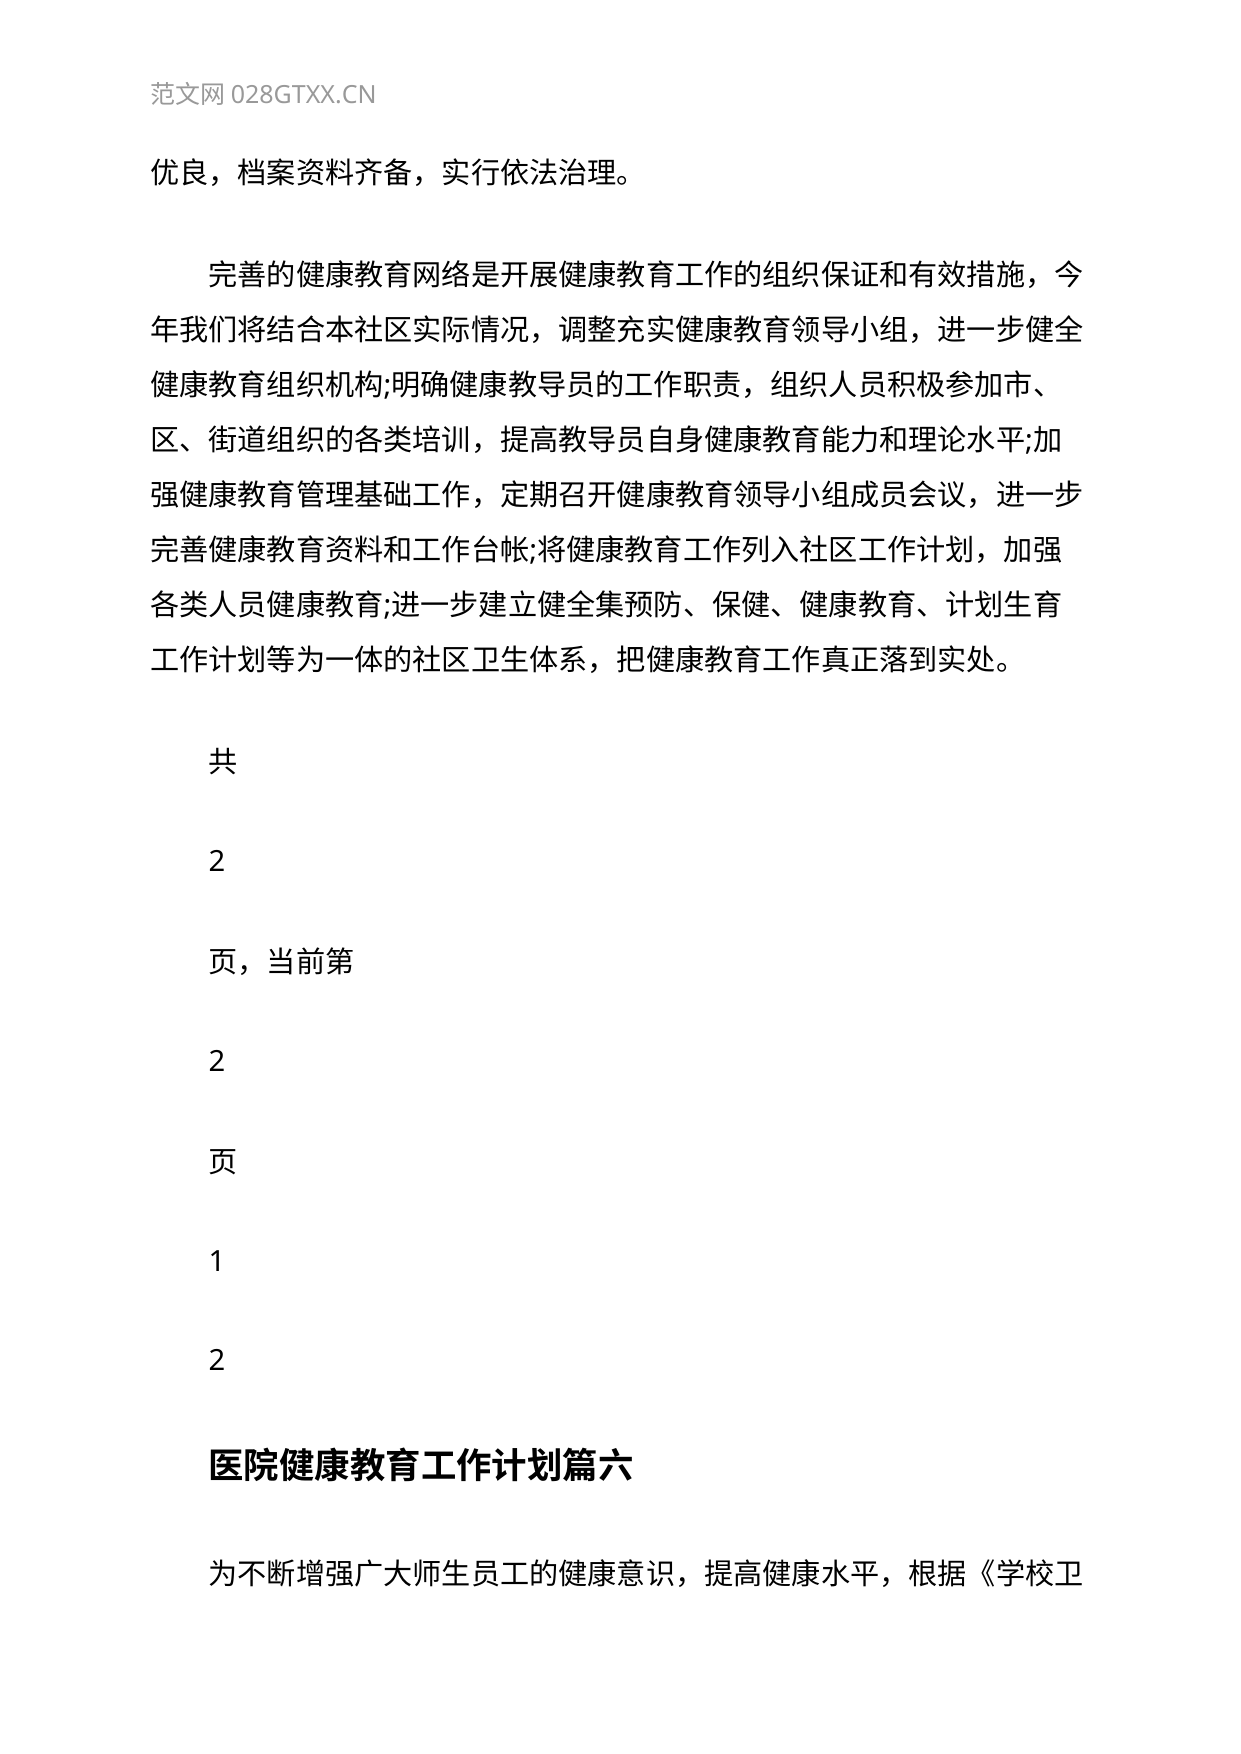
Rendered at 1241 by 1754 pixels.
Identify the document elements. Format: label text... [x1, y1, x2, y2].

text 医院健康教育工作计划篇六 [150, 1437, 1090, 1488]
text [150, 1551, 1090, 1593]
text 页 [150, 1139, 1090, 1181]
text 完善的健康教育网络是开展健康教育工作的组织保证和有效措施，今年我们将结合本社区实际情况，调整充实健康教育领导小组，进一步健全健康教育组织机构;明确健康教导员的工作职责，组织人员积极参加市、区、街道组织的各类培训，提高教导员自身健康教育能力和理论水平;加强健康教育管理基础工作，定期召开健康教育领导小组成员会议，进一步完善健康教育资料和工作台帐;将健康教育工作列入社区工作计划，加强各类人员健康教育;进一步建立健全集预防、保健、健康教育、计划生育工作计划等为一体的社区卫生体系，把健康教育工作真正落到实处。 [150, 252, 1090, 679]
text 页，当前第 [150, 938, 1090, 981]
text 1 [150, 1240, 1090, 1280]
text 2 [150, 840, 1090, 880]
text 2 [150, 1040, 1090, 1080]
text 共 [150, 738, 1090, 781]
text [150, 150, 1090, 192]
text 2 [150, 1339, 1090, 1378]
